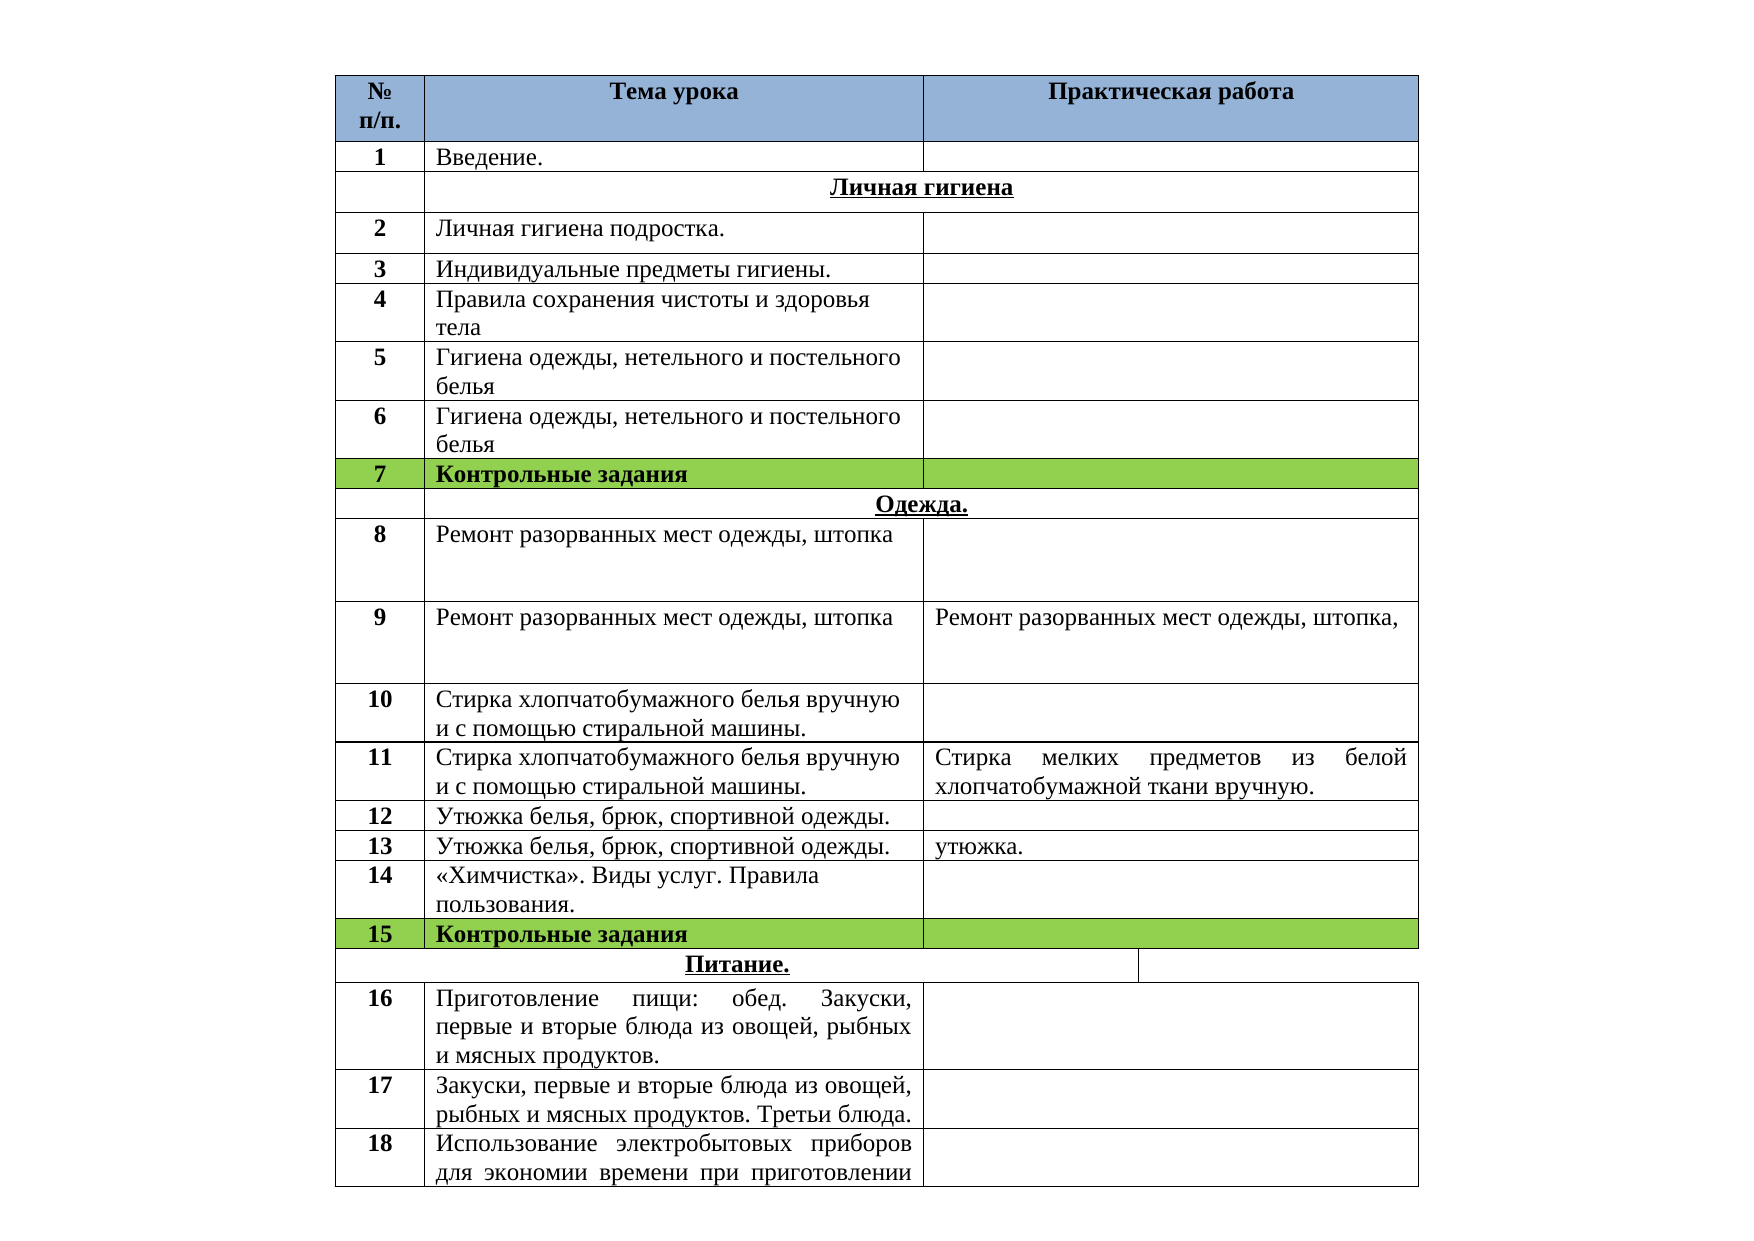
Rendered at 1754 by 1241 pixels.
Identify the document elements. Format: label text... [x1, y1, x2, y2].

table_cell Личная гигиена подростка. [425, 213, 923, 253]
table_cell 5 [336, 342, 424, 400]
table_cell [924, 213, 1418, 253]
table_header Практическая работа [924, 76, 1418, 141]
table_cell [924, 1070, 1418, 1127]
table_cell 4 [336, 284, 424, 341]
table_cell [924, 801, 1418, 830]
table_cell Ремонт разорванных мест одежды, штопка [425, 602, 923, 683]
table_cell Гигиена одежды, нетельного и постельного белья [425, 342, 923, 400]
table_cell [924, 919, 1418, 948]
table_cell Стирка хлопчатобумажного белья вручную и с помощью стиральной машины. [425, 743, 923, 800]
table_cell [924, 861, 1418, 918]
table_cell 17 [336, 1070, 424, 1127]
table_header № п/п. [336, 76, 424, 141]
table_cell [425, 1129, 923, 1186]
table_cell Гигиена одежды, нетельного и постельного белья [425, 401, 923, 458]
table_cell 1 [336, 142, 424, 171]
table_cell [924, 284, 1418, 341]
table_cell утюжка. [924, 831, 1418, 859]
table_cell Контрольные задания [425, 459, 923, 488]
table_cell [924, 142, 1418, 171]
table_cell [336, 172, 424, 212]
table_cell [924, 459, 1418, 488]
table_cell 10 [336, 684, 424, 741]
table_cell Утюжка белья, брюк, спортивной одежды. [425, 801, 923, 830]
table_cell 13 [336, 831, 424, 859]
table_cell Приготовление пищи: обед. Закуски, первые и вторые блюда из овощей, рыбных и мясных продуктов. [425, 983, 923, 1069]
table_cell Ремонт разорванных мест одежды, штопка [425, 519, 923, 601]
table_cell Правила сохранения чистоты и здоровья тела [425, 284, 923, 341]
table_cell [924, 519, 1418, 601]
table_cell Утюжка белья, брюк, спортивной одежды. [425, 831, 923, 859]
table_cell 8 [336, 519, 424, 601]
table_cell Ремонт разорванных мест одежды, штопка, [924, 602, 1418, 683]
table_cell Контрольные задания [425, 919, 923, 948]
table_cell 16 [336, 983, 424, 1069]
table_cell Введение. [425, 142, 923, 171]
table_cell Стирка мелких предметов из белой хлопчатобумажной ткани вручную. [924, 743, 1418, 800]
table_cell [924, 342, 1418, 400]
table_cell 7 [336, 459, 424, 488]
table_cell 14 [336, 861, 424, 918]
table_cell 11 [336, 743, 424, 800]
table_cell Личная гигиена [425, 172, 1418, 212]
table_cell [924, 254, 1418, 283]
table_cell [924, 684, 1418, 741]
table_header Тема урока [425, 76, 923, 141]
table_cell Закуски, первые и вторые блюда из овощей, рыбных и мясных продуктов. Третьи блюда. [425, 1070, 923, 1127]
table_cell 15 [336, 919, 424, 948]
table_cell «Химчистка». Виды услуг. Правила пользования. [425, 861, 923, 918]
table_cell Одежда. [425, 489, 1418, 518]
table_cell 9 [336, 602, 424, 683]
table_cell 6 [336, 401, 424, 458]
table_cell [924, 401, 1418, 458]
table_cell Питание. [336, 949, 1138, 982]
table_cell [924, 1129, 1418, 1186]
table_cell Стирка хлопчатобумажного белья вручную и с помощью стиральной машины. [425, 684, 923, 741]
table_cell 12 [336, 801, 424, 830]
table_cell 18 [336, 1129, 424, 1186]
table_cell [924, 983, 1418, 1069]
table_cell 3 [336, 254, 424, 283]
table_cell [336, 489, 424, 518]
table_cell Индивидуальные предметы гигиены. [425, 254, 923, 283]
table_cell 2 [336, 213, 424, 253]
